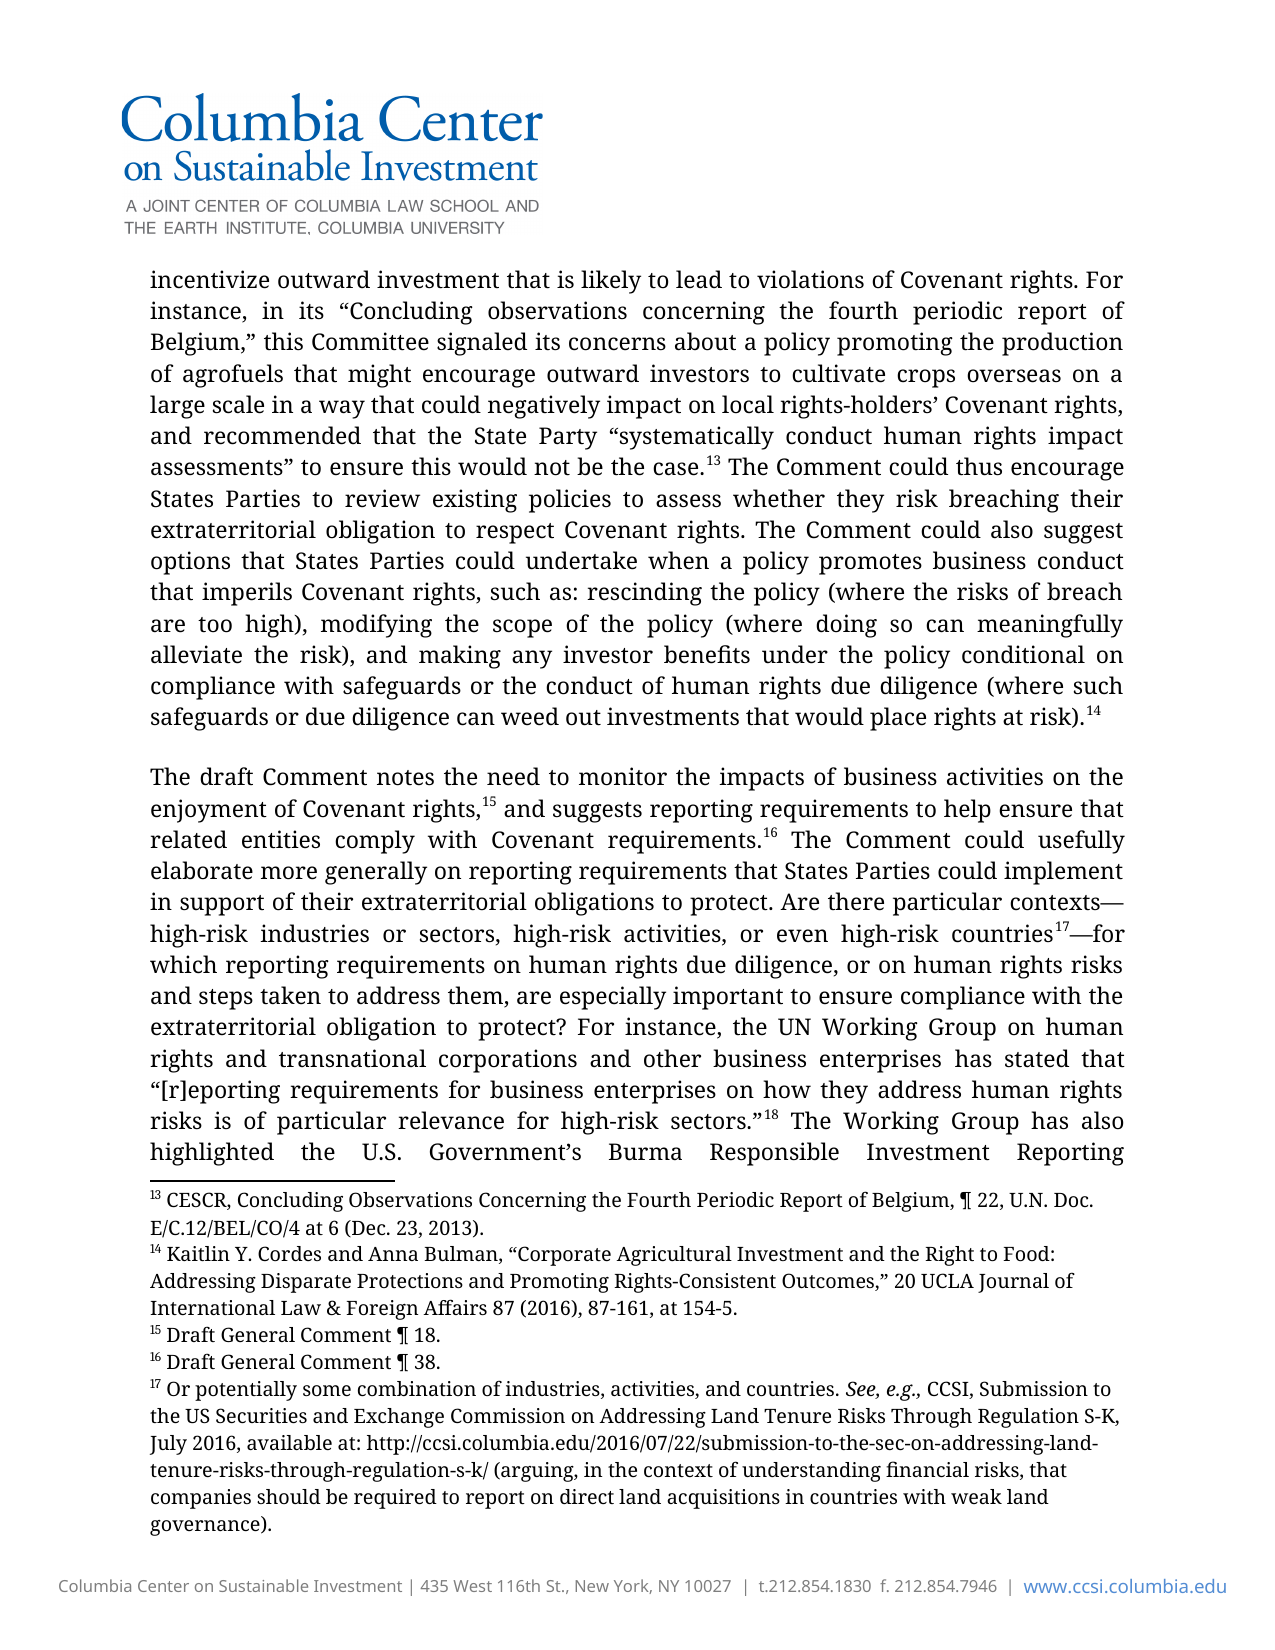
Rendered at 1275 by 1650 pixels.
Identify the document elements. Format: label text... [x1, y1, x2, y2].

picture [121, 93, 543, 235]
text The Comment could clarify, for example, that the extraterritorial obligation to respect also extends to ensuring that home States Parties’ own policies do not encourage or incentivize outward investment that is likely to lead to violations of Covenant rights. For instance, in its “Concluding observations concerning the fourth periodic report of Belgium,” this Committee signaled its concerns about a policy promoting the production of agrofuels that might encourage outward investors to cultivate crops overseas on a large scale in a way that could negatively impact on local rights-holders’ Covenant rights, and recommended that the State Party “systematically conduct human rights impact assessments” to ensure this would not be the case. The Comment could thus encourage States Parties to review existing policies to assess whether they risk breaching their extraterritorial obligation to respect Covenant rights. The Comment could also suggest options that States Parties could undertake when a policy promotes business conduct that imperils Covenant rights, such as: rescinding the policy (where the risks of breach are too high), modifying the scope of the policy (where doing so can meaningfully alleviate the risk), and making any investor benefits under the policy conditional on compliance with safeguards or the conduct of human rights due diligence (where such safeguards or due diligence can weed out investments that would place rights at risk). [150, 264, 1125, 733]
